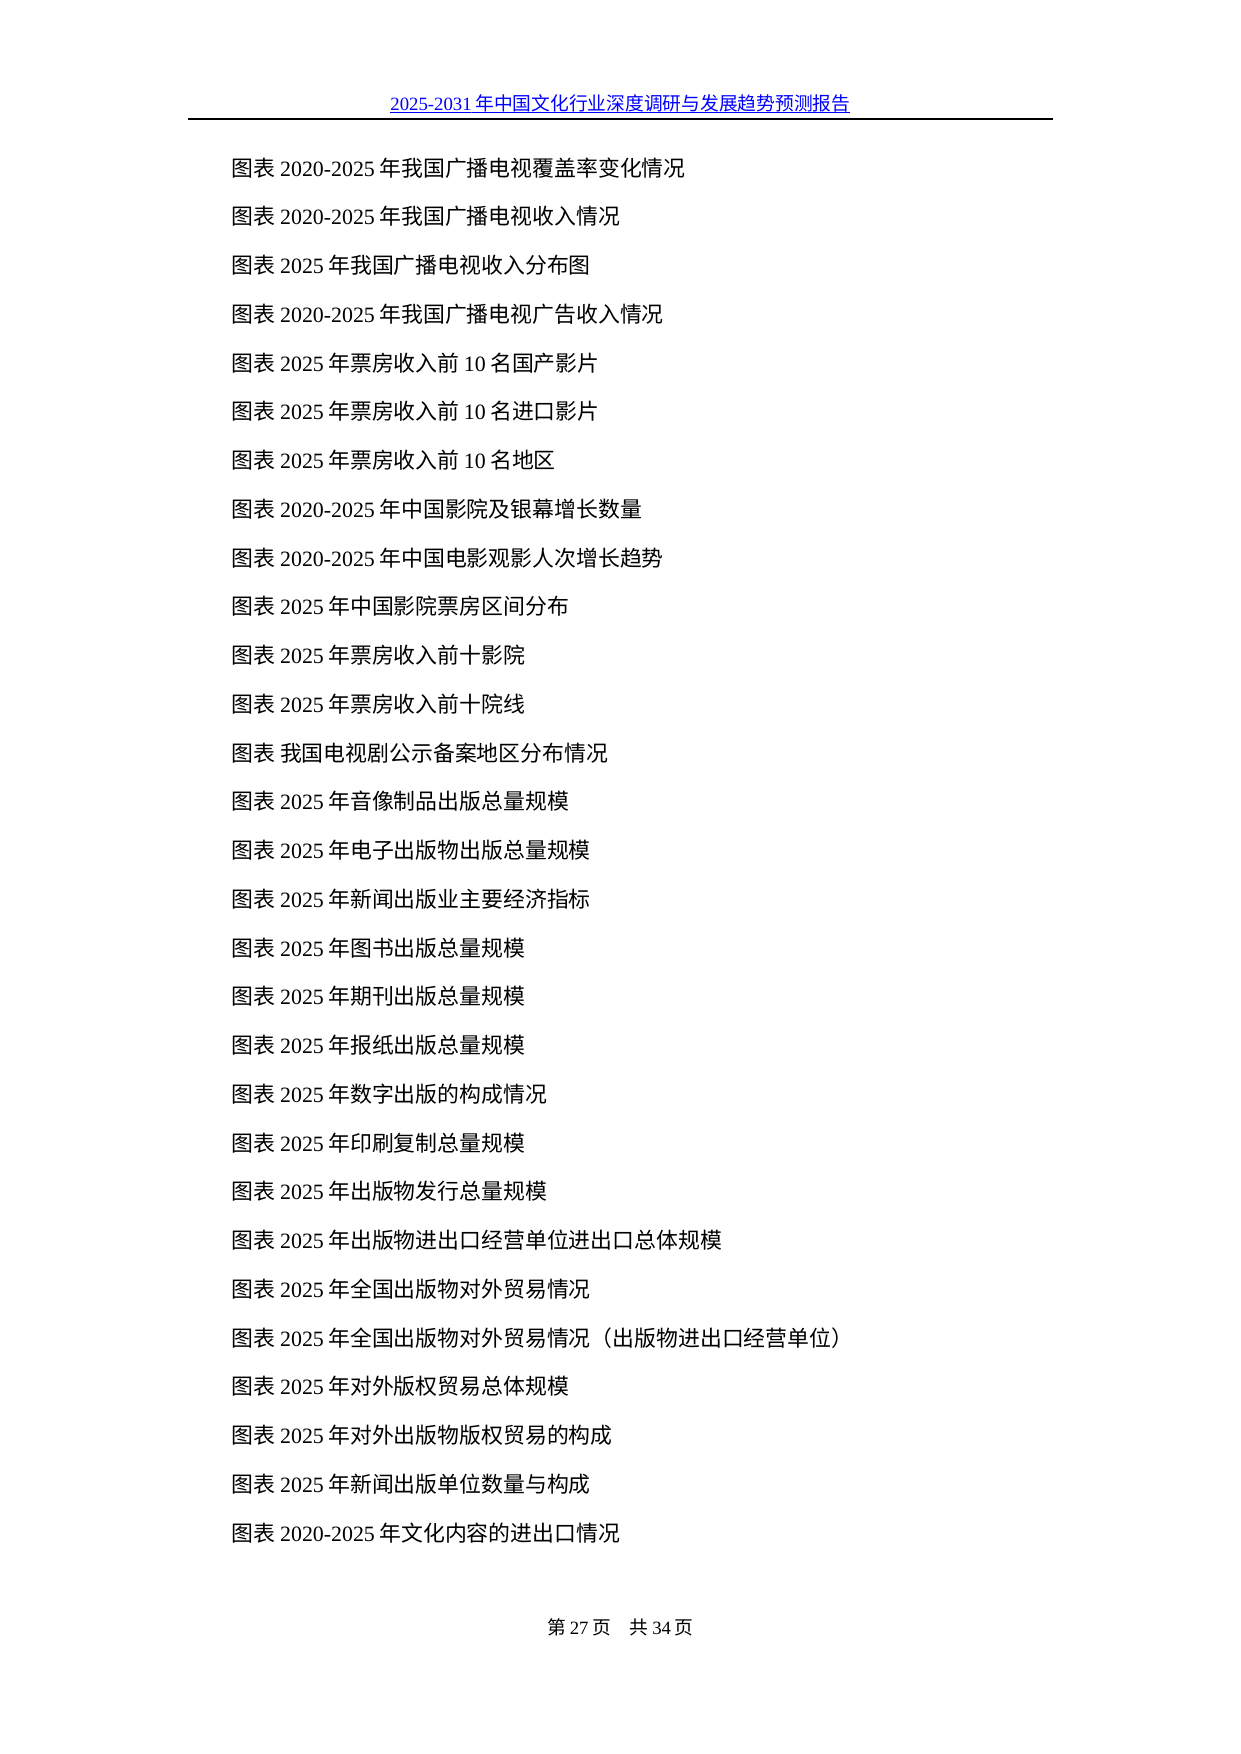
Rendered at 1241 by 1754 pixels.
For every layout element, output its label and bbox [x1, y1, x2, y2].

text [187, 150, 1053, 1548]
